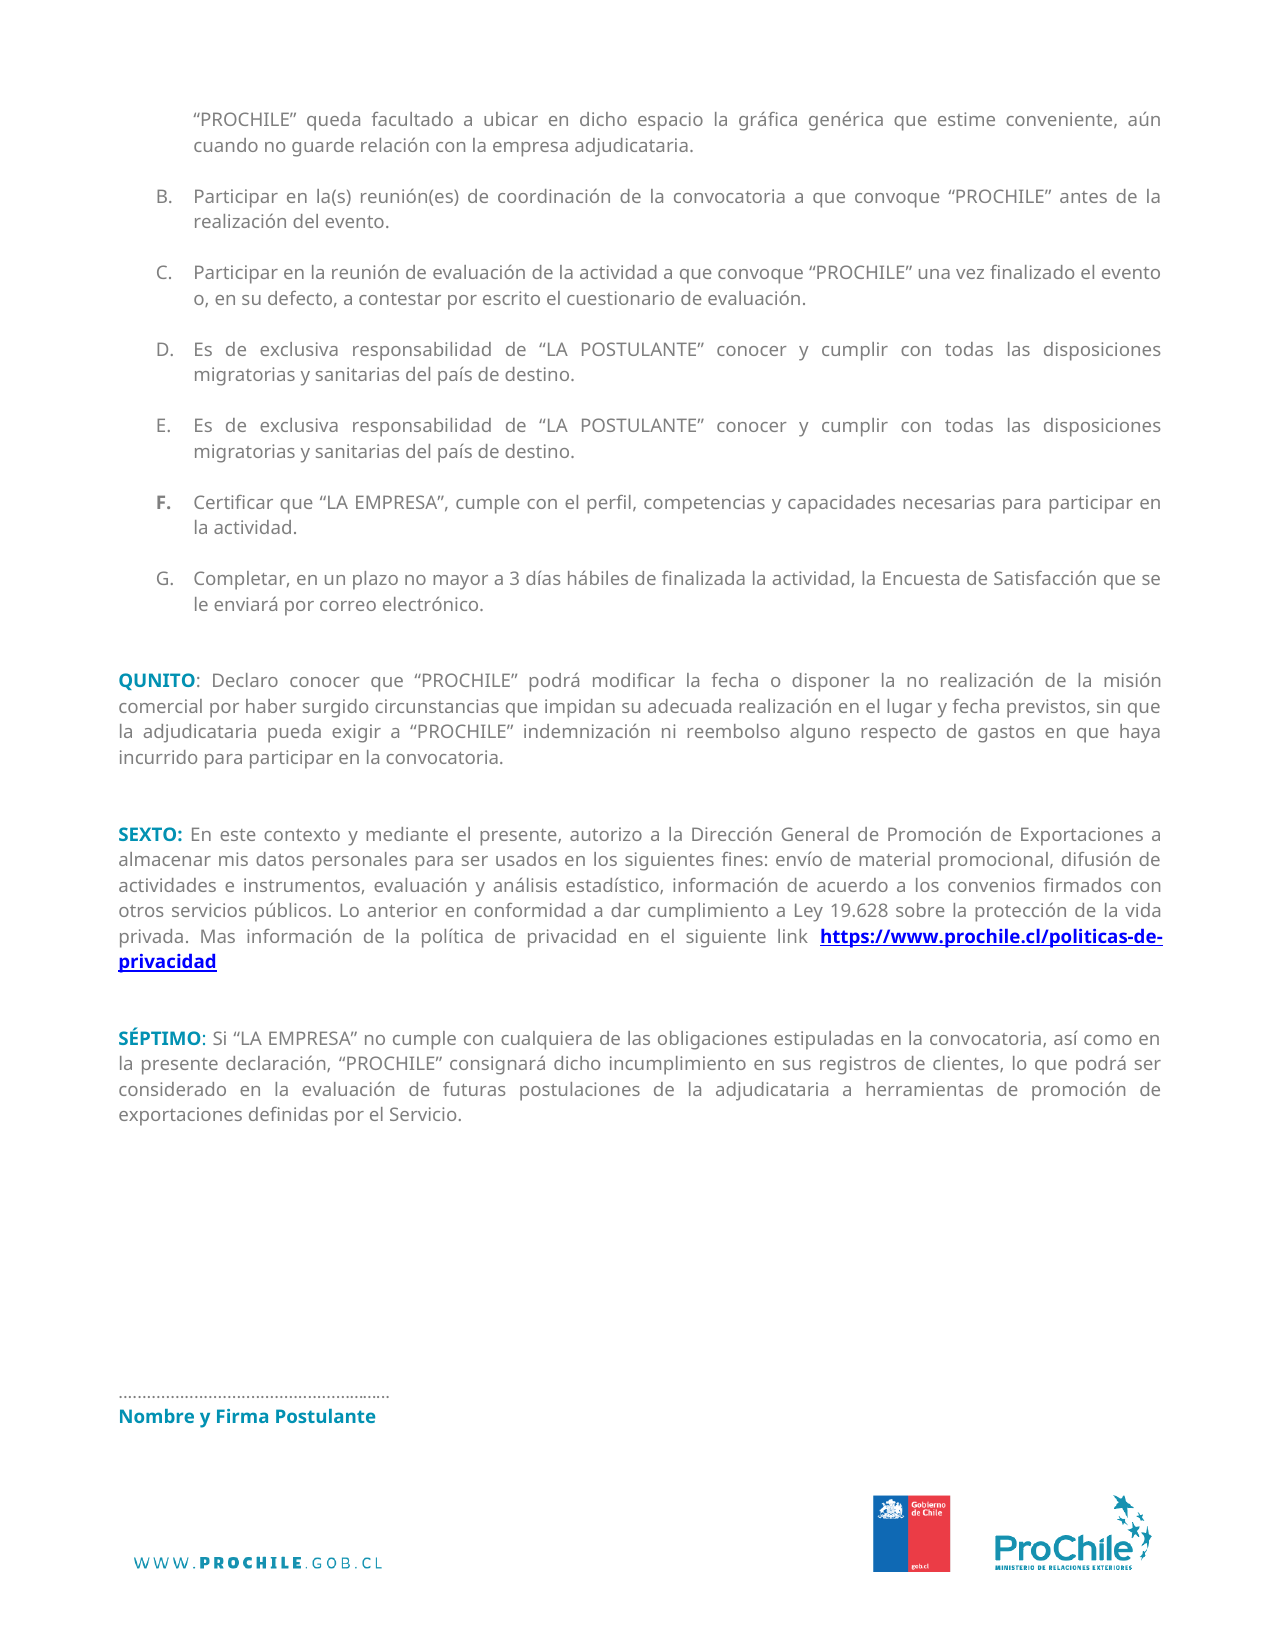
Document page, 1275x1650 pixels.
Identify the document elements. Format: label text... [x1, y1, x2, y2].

list Participar en la(s) reunión(es) de coordinación de la convocatoria a que convoque “PROCHILE” antes de la realización del evento. [156, 183, 1163, 234]
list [156, 106, 1163, 157]
list Participar en la reunión de evaluación de la actividad a que convoque “PROCHILE” una vez finalizado el evento o, en su defecto, a contestar por escrito el cuestionario de evaluación. [156, 259, 1163, 311]
list Completar, en un plazo no mayor a 3 días hábiles de finalizada la actividad, la Encuesta de Satisfacción que se le enviará por correo electrónico. [156, 566, 1163, 617]
text SEXTO: En este contexto y mediante el presente, autorizo a la Dirección General de Promoción de Exportaciones a almacenar mis datos personales para ser usados en los siguientes fines: envío de material promocional, difusión de actividades e instrumentos, evaluación y análisis estadístico, información de acuerdo a los convenios firmados con otros servicios públicos. Lo anterior en conformidad a dar cumplimiento a Ley 19.628 sobre la protección de la vida privada. Mas información de la política de privacidad en el siguiente link https://www.prochile.cl/politicas-de-privacidad [118, 821, 1163, 974]
text SÉPTIMO: Si “LA EMPRESA” no cumple con cualquiera de las obligaciones estipuladas en la convocatoria, así como en la presente declaración, “PROCHILE” consignará dicho incumplimiento en sus registros de clientes, lo que podrá ser considerado en la evaluación de futuras postulaciones de la adjudicataria a herramientas de promoción de exportaciones definidas por el Servicio. [118, 1025, 1163, 1127]
picture [118, 1459, 1164, 1608]
list Es de exclusiva responsabilidad de “LA POSTULANTE” conocer y cumplir con todas las disposiciones migratorias y sanitarias del país de destino. [156, 336, 1163, 387]
text QUNITO: Declaro conocer que “PROCHILE” podrá modificar la fecha o disponer la no realización de la misión comercial por haber surgido circunstancias que impidan su adecuada realización en el lugar y fecha previstos, sin que la adjudicataria pueda exigir a “PROCHILE” indemnización ni reembolso alguno respecto de gastos en que haya incurrido para participar en la convocatoria. [118, 668, 1163, 770]
list Certificar que “LA EMPRESA”, cumple con el perfil, competencias y capacidades necesarias para participar en la actividad. [156, 489, 1163, 540]
list Es de exclusiva responsabilidad de “LA POSTULANTE” conocer y cumplir con todas las disposiciones migratorias y sanitarias del país de destino. [156, 413, 1163, 464]
table_header .................................................……... Nombre y Firma Postulante [107, 1380, 603, 1429]
